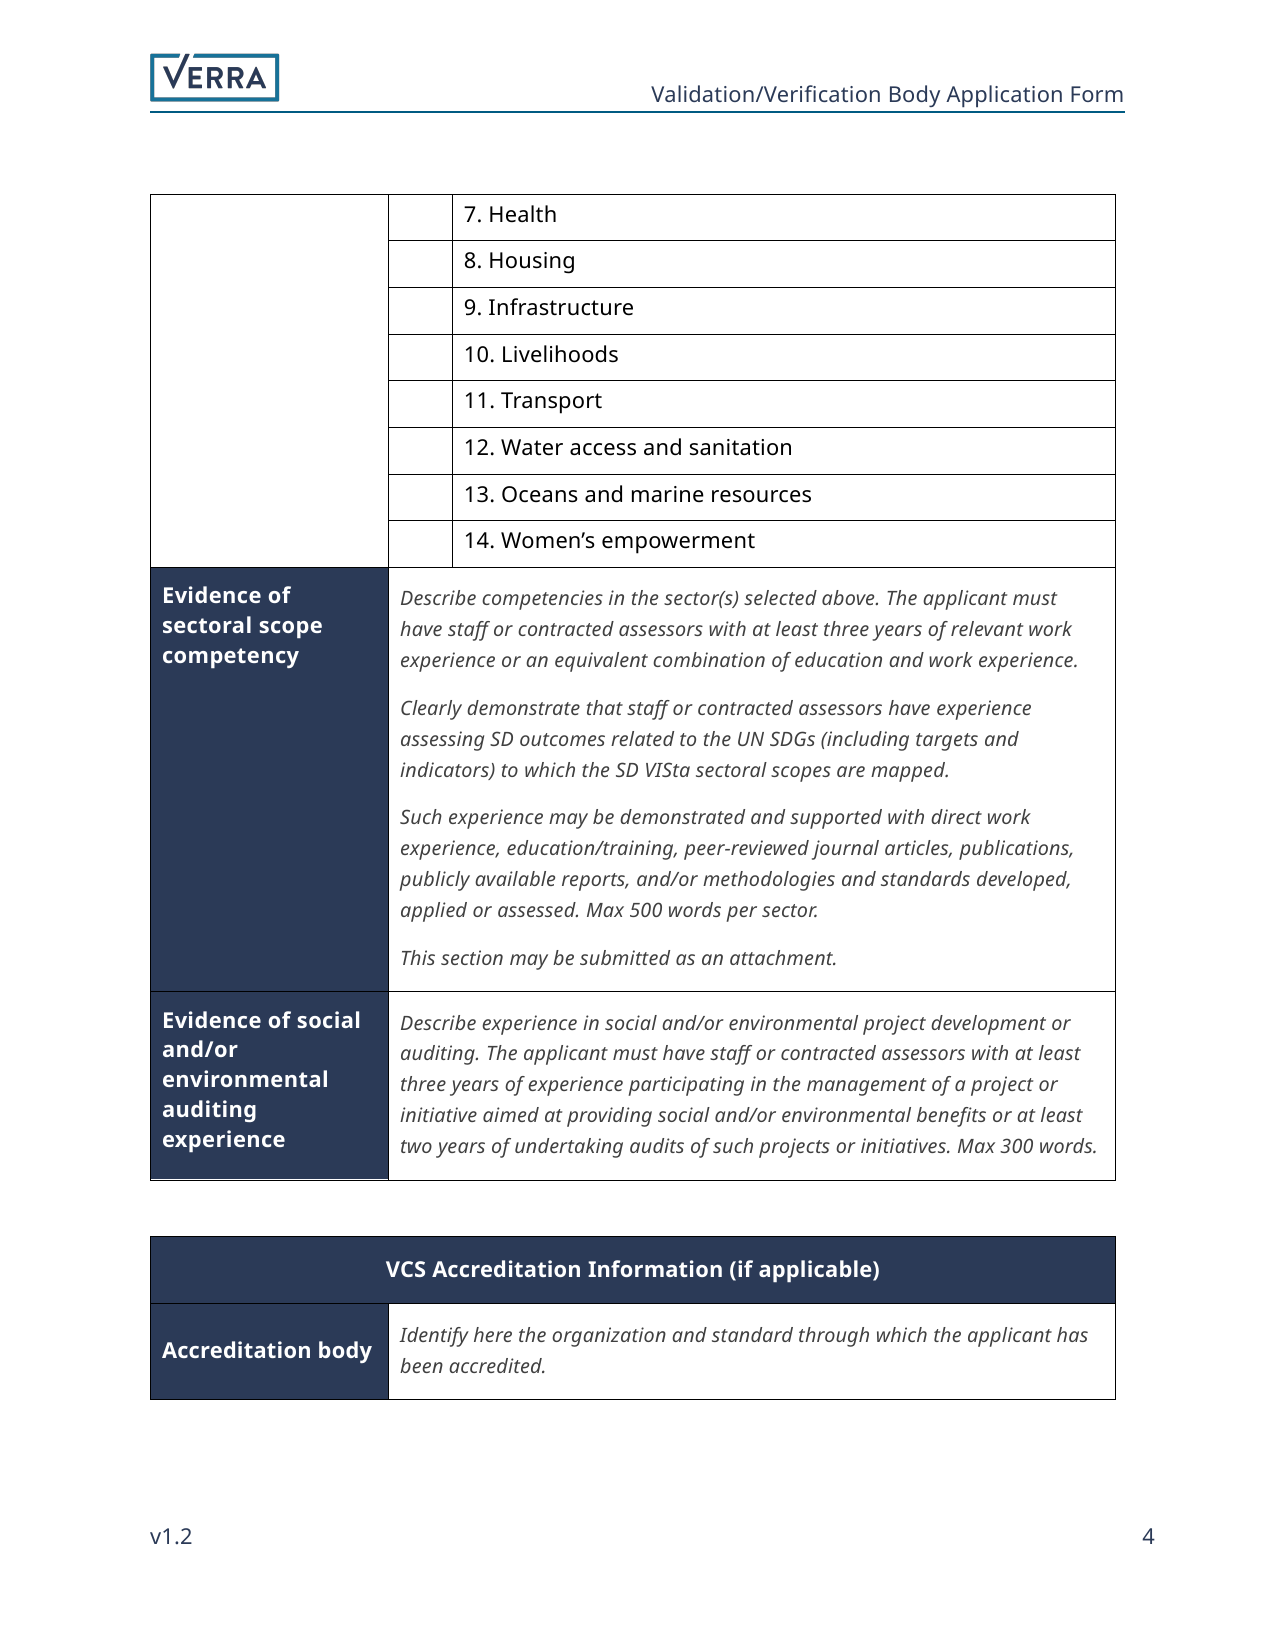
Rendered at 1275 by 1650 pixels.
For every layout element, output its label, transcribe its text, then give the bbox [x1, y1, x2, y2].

table_cell Accreditation body [151, 1304, 388, 1399]
table_cell [389, 288, 452, 334]
picture [142, 45, 287, 102]
table_cell Evidence of sectoral scope competency [151, 568, 388, 991]
table_cell Describe competencies in the sector(s) selected above. The applicant must have staff or contracted assessors with at least three years of relevant work experience or an equivalent combination of education and work experience. Clearly demonstrate that staff or contracted assessors have experience assessing SD outcomes related to the UN SDGs (including targets and indicators) to which the SD VISta sectoral scopes are mapped. Such experience may be demonstrated and supported with direct work experience, education/training, peer-reviewed journal articles, publications, publicly available reports, and/or methodologies and standards developed, applied or assessed. Max 500 words per sector. This section may be submitted as an attachment. [389, 568, 1115, 991]
table_cell 9. Infrastructure [453, 288, 1115, 334]
table_cell 14. Women’s empowerment [453, 521, 1115, 567]
table_cell Describe experience in social and/or environmental project development or auditing. The applicant must have staff or contracted assessors with at least three years of experience participating in the management of a project or initiative aimed at providing social and/or environmental benefits or at least two years of undertaking audits of such projects or initiatives. Max 300 words. [389, 992, 1115, 1179]
table_cell [389, 428, 452, 474]
table_cell 12. Water access and sanitation [453, 428, 1115, 474]
table_cell 13. Oceans and marine resources [453, 475, 1115, 520]
table_cell [389, 335, 452, 380]
table_header VCS Accreditation Information (if applicable) [151, 1237, 1115, 1303]
table_cell [389, 195, 452, 240]
table_cell [389, 475, 452, 520]
table_cell [389, 521, 452, 567]
table_cell [389, 381, 452, 427]
table_cell 11. Transport [453, 381, 1115, 427]
table_cell Evidence of social and/or environmental auditing experience [151, 992, 388, 1179]
table_cell 7. Health [453, 195, 1115, 240]
table_cell Identify here the organization and standard through which the applicant has been accredited. [389, 1304, 1115, 1399]
table_cell [389, 241, 452, 287]
table_cell 8. Housing [453, 241, 1115, 287]
table_cell 10. Livelihoods [453, 335, 1115, 380]
